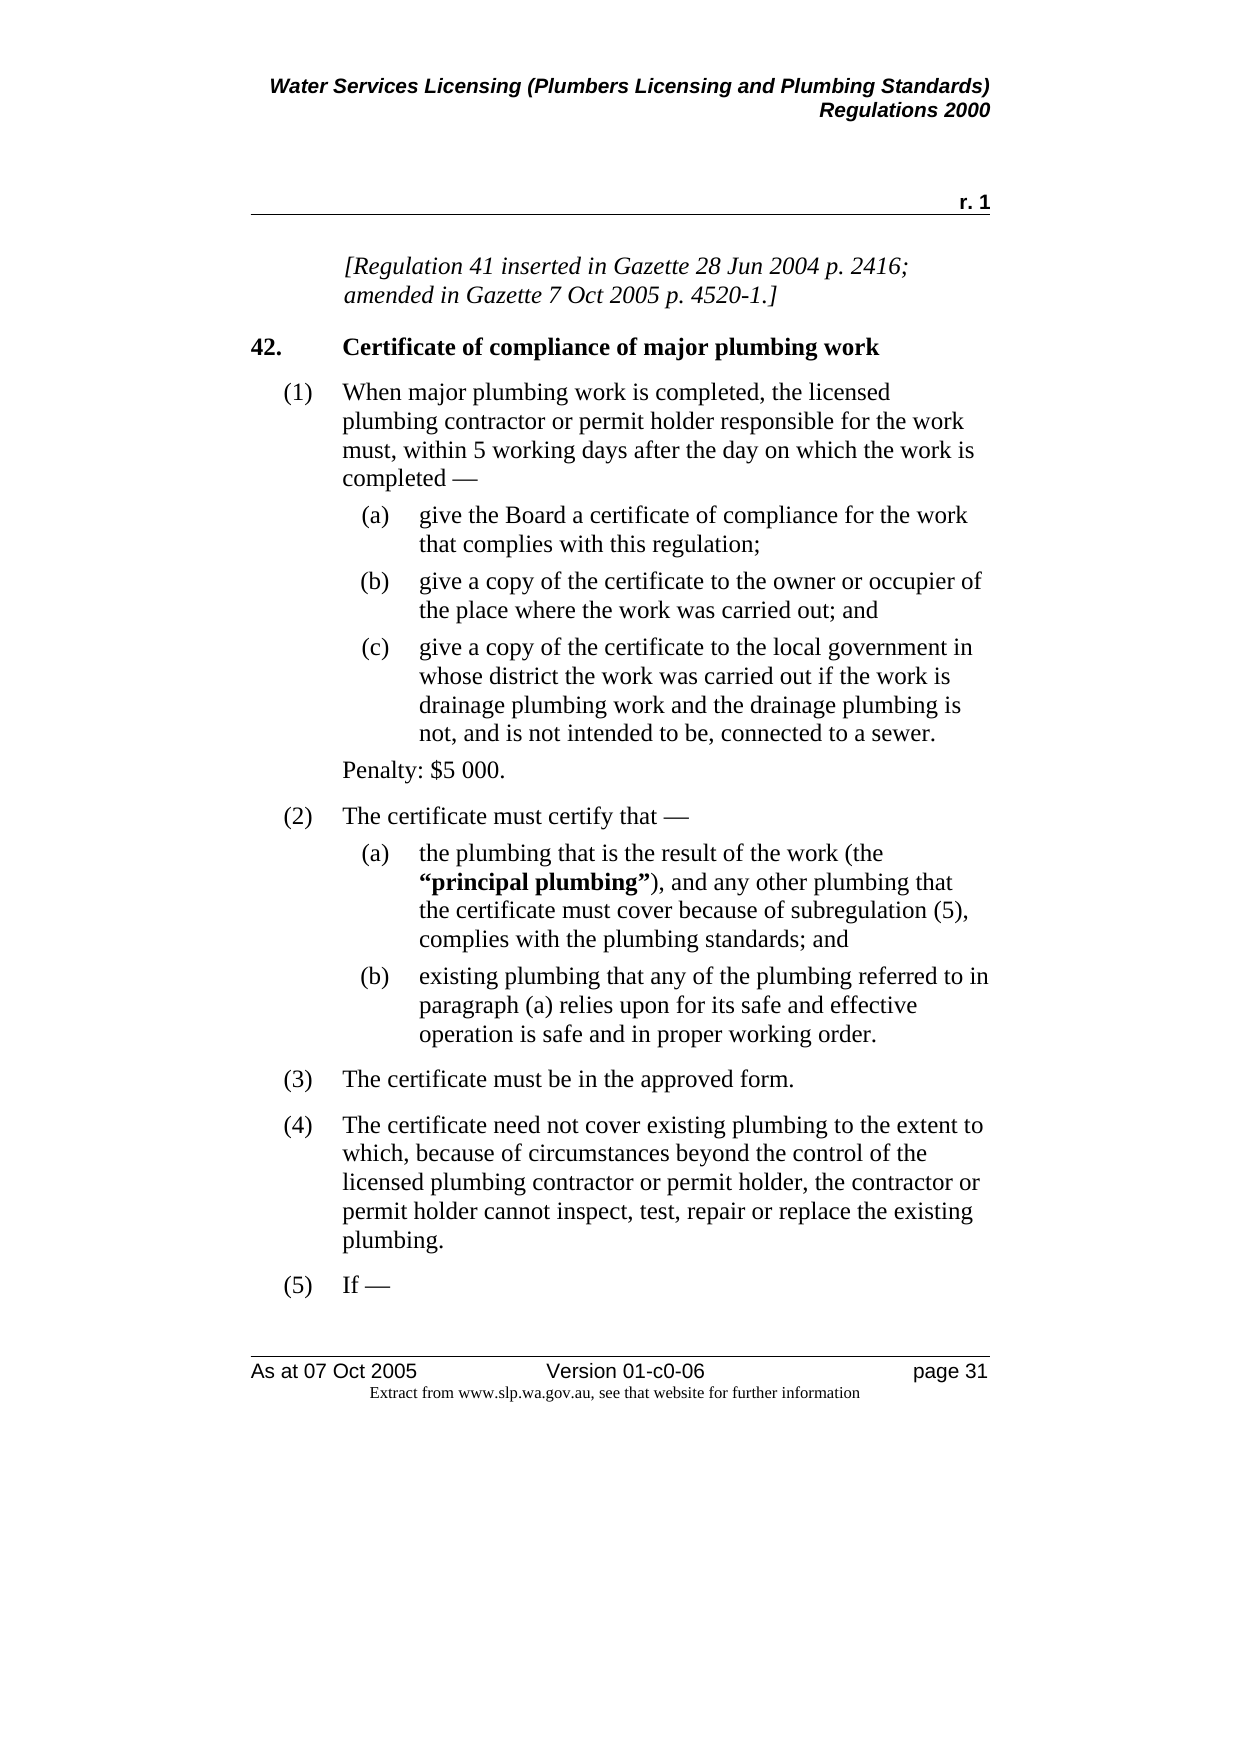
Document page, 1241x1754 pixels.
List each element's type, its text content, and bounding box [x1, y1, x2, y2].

text (5) If — [251, 1270, 990, 1299]
text (b) give a copy of the certificate to the owner or occupier of the place where the work was carried out; and [251, 566, 990, 624]
text [Regulation 41 inserted in Gazette 28 Jun 2004 p. 2416; amended in Gazette 7 Oct 2005 p. 4520-1.] [251, 251, 990, 309]
text (a) give the Board a certificate of compliance for the work that complies with this regulation; [251, 501, 990, 558]
text (3) The certificate must be in the approved form. [251, 1064, 990, 1093]
text (4) The certificate need not cover existing plumbing to the extent to which, because of circumstances beyond the control of the licensed plumbing contractor or permit holder, the contractor or permit holder cannot inspect, test, repair or replace the existing plumbing. [251, 1110, 990, 1253]
text (a) the plumbing that is the result of the work (the “principal plumbing”), and any other plumbing that the certificate must cover because of subregulation (5), complies with the plumbing standards; and [251, 838, 990, 953]
text (1) When major plumbing work is completed, the licensed plumbing contractor or permit holder responsible for the work must, within 5 working days after the day on which the work is completed — [251, 377, 990, 492]
subtitle 42. Certificate of compliance of major plumbing work [251, 332, 990, 361]
text (2) The certificate must certify that — [251, 801, 990, 830]
text (b) existing plumbing that any of the plumbing referred to in paragraph (a) relies upon for its safe and effective operation is safe and in proper working order. [251, 961, 990, 1048]
text (c) give a copy of the certificate to the local government in whose district the work was carried out if the work is drainage plumbing work and the drainage plumbing is not, and is not intended to be, connected to a sewer. [251, 632, 990, 747]
text Penalty: $5 000. [251, 756, 990, 784]
